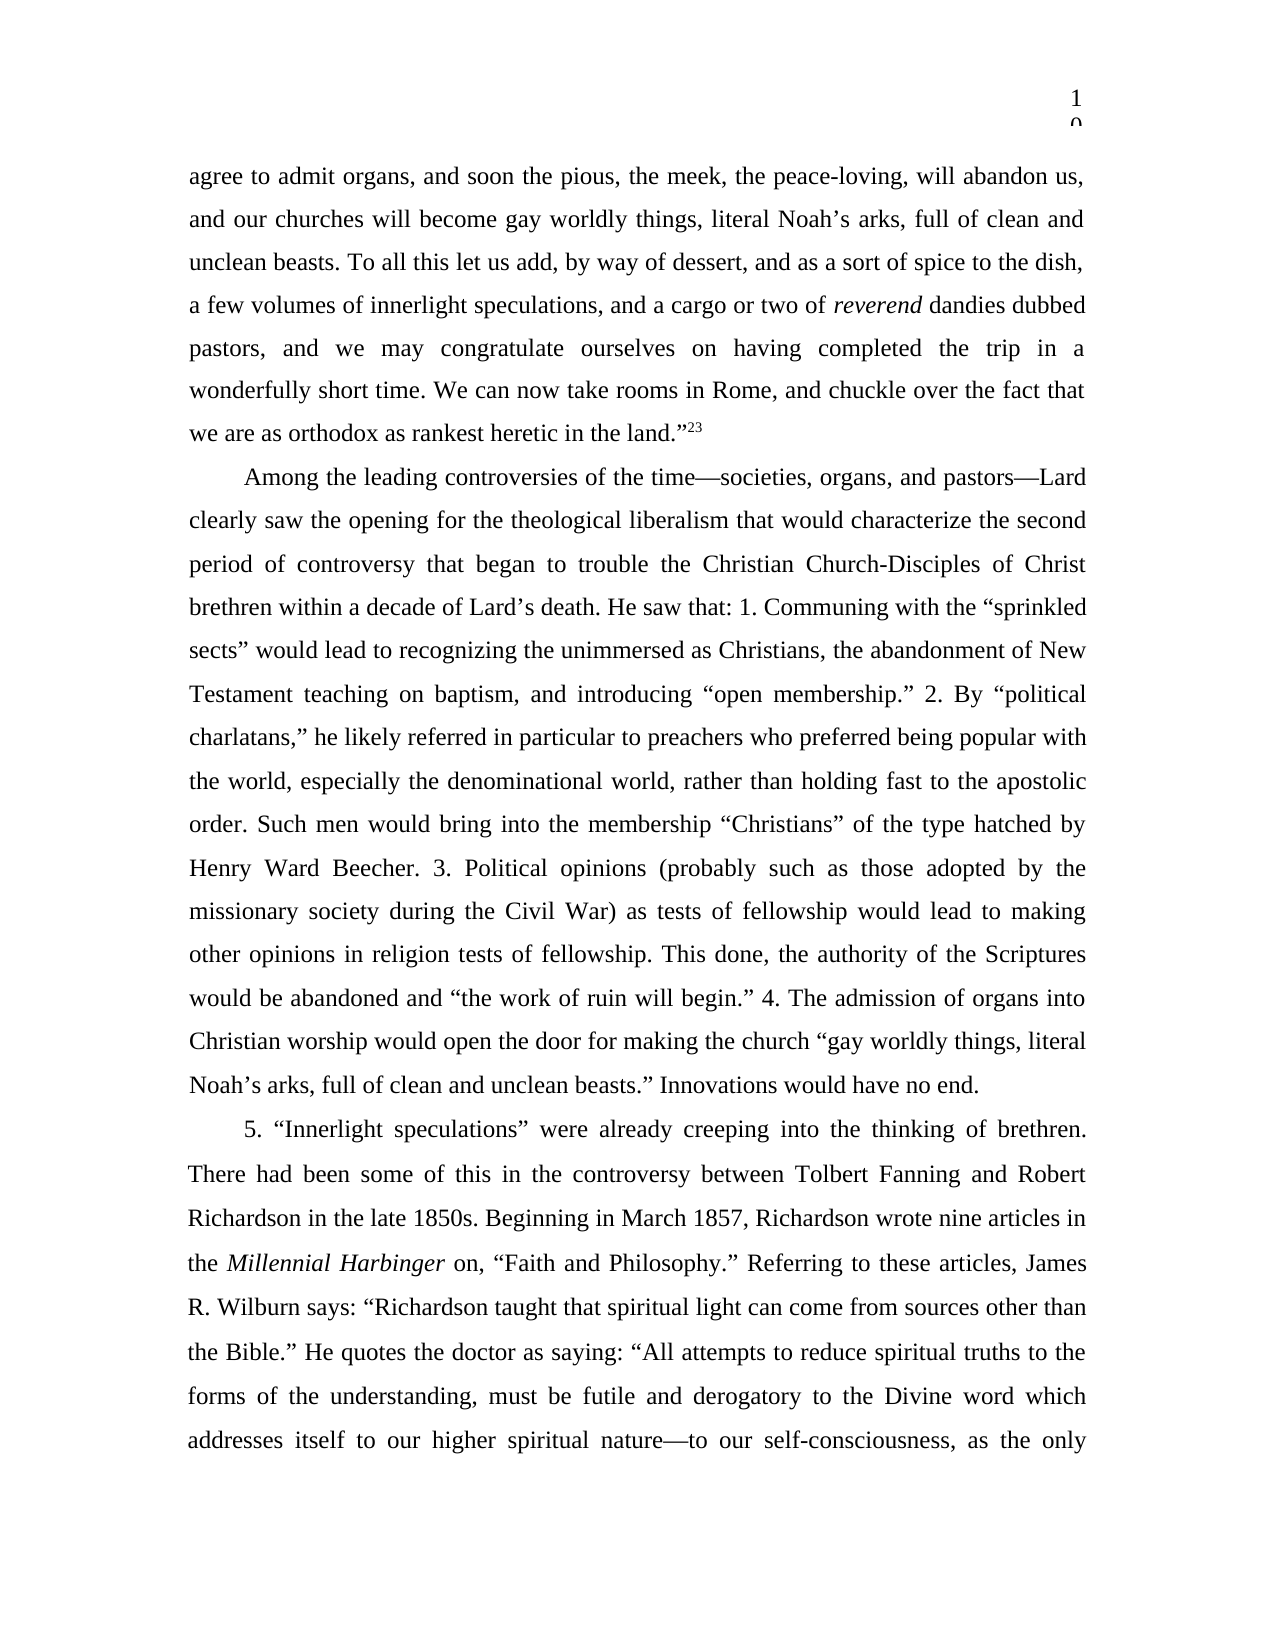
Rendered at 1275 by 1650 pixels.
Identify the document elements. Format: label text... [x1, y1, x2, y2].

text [187, 1102, 1087, 1458]
text Among the leading controversies of the time—societies, organs, and pastors—Lard clearly saw the opening for the theological liberalism that would characterize the second period of controversy that began to trouble the Christian Church-Disciples of Christ brethren within a decade of Lard’s death. He saw that: 1. Communing with the “sprinkled sects” would lead to recognizing the unimmersed as Christians, the abandonment of New Testament teaching on baptism, and introducing “open membership.” 2. By “political charlatans,” he likely referred in particular to preachers who preferred being popular with the world, especially the denominational world, rather than holding fast to the apostolic order. Such men would bring into the membership “Christians” of the type hatched by Henry Ward Beecher. 3. Political opinions (probably such as those adopted by the missionary society during the Civil War) as tests of fellowship would lead to making other opinions in religion tests of fellowship. This done, the authority of the Scriptures would be abandoned and “the work of ruin will begin.” 4. The admission of organs into Christian worship would open the door for making the church “gay worldly things, literal Noah’s arks, full of clean and unclean beasts.” Innovations would have no end. [189, 450, 1087, 1102]
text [189, 150, 1086, 450]
